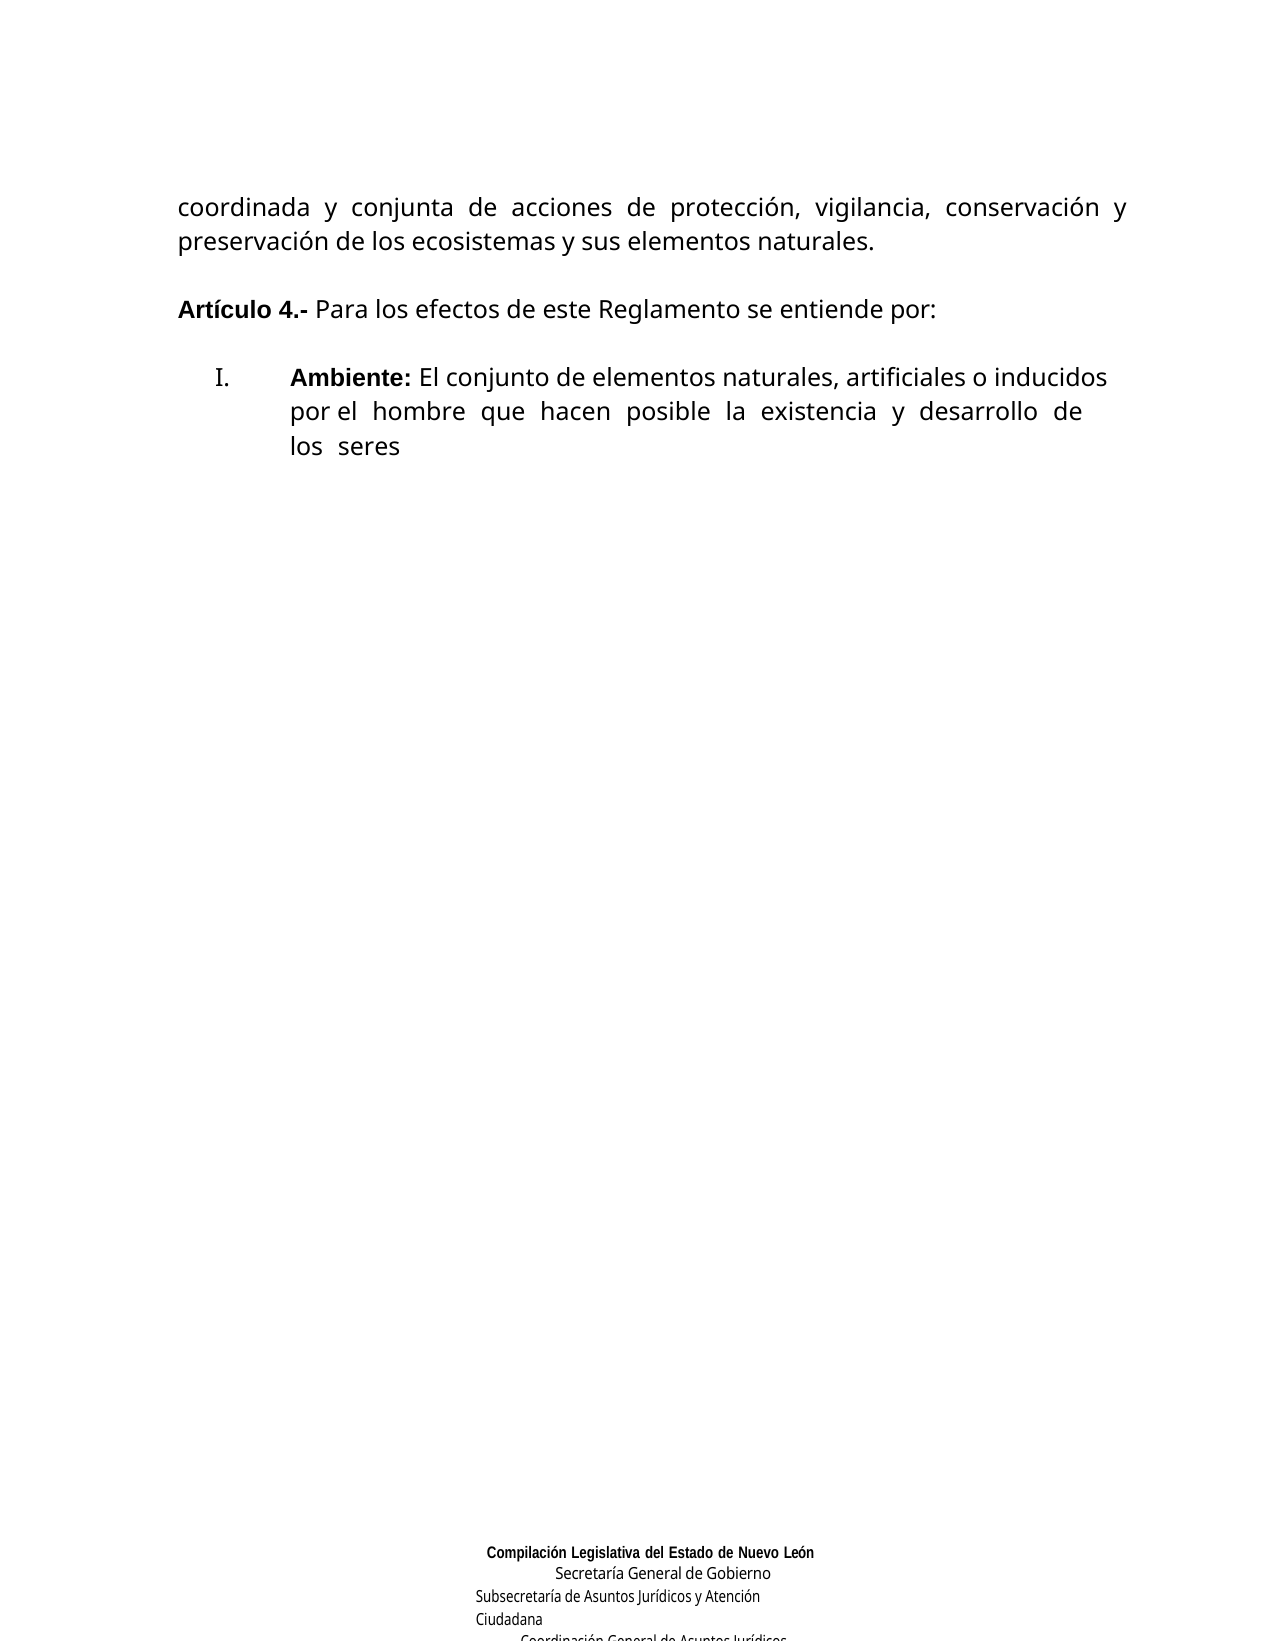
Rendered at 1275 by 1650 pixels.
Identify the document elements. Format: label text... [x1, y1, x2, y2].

text Artículo 4.- Para los efectos de este Reglamento se entiende por: [177, 292, 1139, 326]
list Ambiente: El conjunto de elementos naturales, artificiales o inducidos por el hombre que hacen posible la existencia y desarrollo de los seres [215, 360, 1128, 462]
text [177, 189, 1128, 258]
